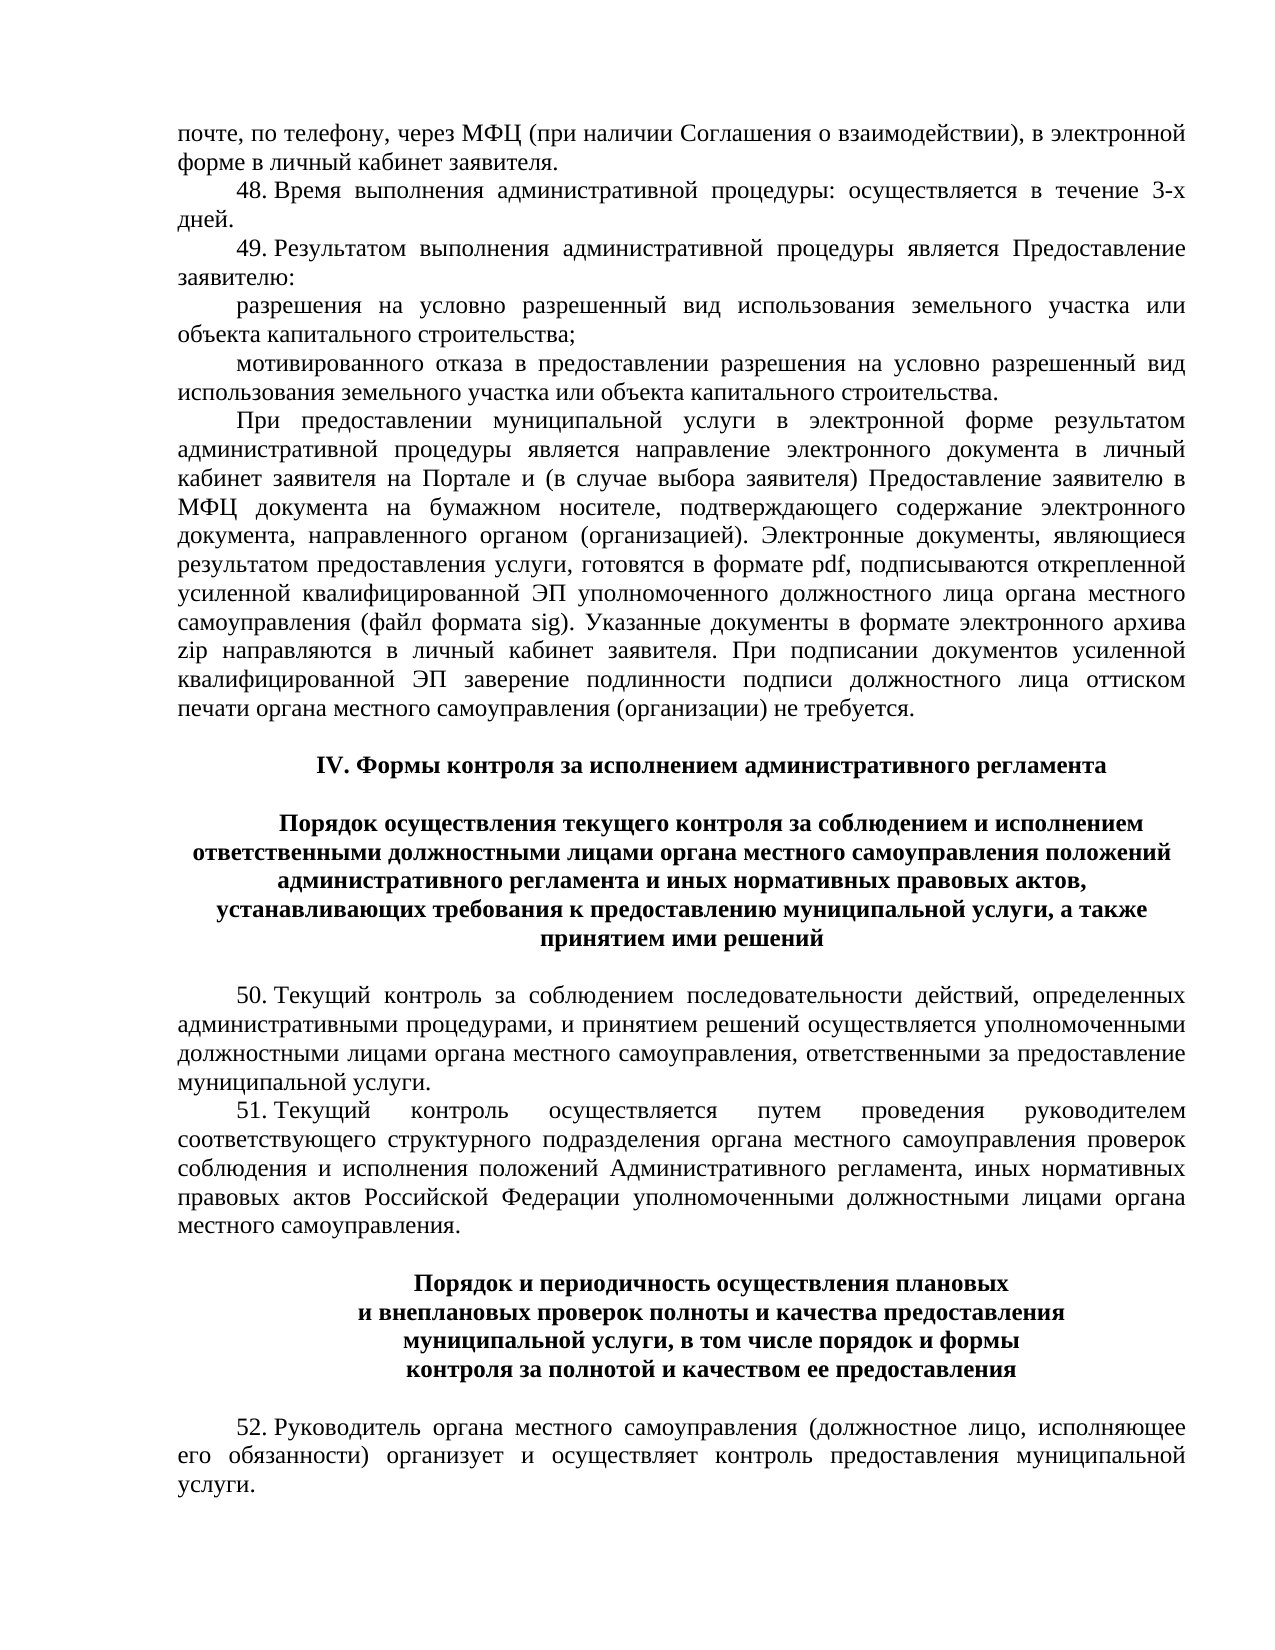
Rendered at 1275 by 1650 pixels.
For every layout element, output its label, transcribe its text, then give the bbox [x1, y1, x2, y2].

text При предоставлении муниципальной услуги в электронной форме результатом административной процедуры является направление электронного документа в личный кабинет заявителя на Портале и (в случае выбора заявителя) Предоставление заявителю в МФЦ документа на бумажном носителе, подтверждающего содержание электронного документа, направленного органом (организацией). Электронные документы, являющиеся результатом предоставления услуги, готовятся в формате pdf, подписываются открепленной усиленной квалифицированной ЭП уполномоченного должностного лица органа местного самоуправления (файл формата sig). Указанные документы в формате электронного архива zip направляются в личный кабинет заявителя. При подписании документов усиленной квалифицированной ЭП заверение подлинности подписи должностного лица оттиском печати органа местного самоуправления (организации) не требуется. [177, 406, 1186, 722]
text контроля за полнотой и качеством ее предоставления [177, 1354, 1186, 1383]
text 50. Текущий контроль за соблюдением последовательности действий, определенных административными процедурами, и принятием решений осуществляется уполномоченными должностными лицами органа местного самоуправления, ответственными за предоставление муниципальной услуги. [177, 981, 1186, 1096]
text IV. Формы контроля за исполнением административного регламента [177, 751, 1186, 779]
text и внеплановых проверок полноты и качества предоставления [177, 1297, 1186, 1326]
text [177, 118, 1186, 176]
text 48. Время выполнения административной процедуры: осуществляется в течение 3-х дней. [177, 176, 1186, 233]
text муниципальной услуги, в том числе порядок и формы [177, 1326, 1186, 1354]
text 51. Текущий контроль осуществляется путем проведения руководителем соответствующего структурного подразделения органа местного самоуправления проверок соблюдения и исполнения положений Административного регламента, иных нормативных правовых актов Российской Федерации уполномоченными должностными лицами органа местного самоуправления. [177, 1096, 1186, 1239]
text мотивированного отказа в предоставлении разрешения на условно разрешенный вид использования земельного участка или объекта капитального строительства. [177, 348, 1186, 406]
text Порядок осуществления текущего контроля за соблюдением и исполнением ответственными должностными лицами органа местного самоуправления положений административного регламента и иных нормативных правовых актов, устанавливающих требования к предоставлению муниципальной услуги, а также принятием ими решений [177, 808, 1186, 952]
text 52. Руководитель органа местного самоуправления (должностное лицо, исполняющее его обязанности) организует и осуществляет контроль предоставления муниципальной услуги. [177, 1412, 1186, 1498]
text разрешения на условно разрешенный вид использования земельного участка или объекта капитального строительства; [177, 291, 1186, 348]
text Порядок и периодичность осуществления плановых [177, 1268, 1186, 1297]
text 49. Результатом выполнения административной процедуры является Предоставление заявителю: [177, 233, 1186, 291]
